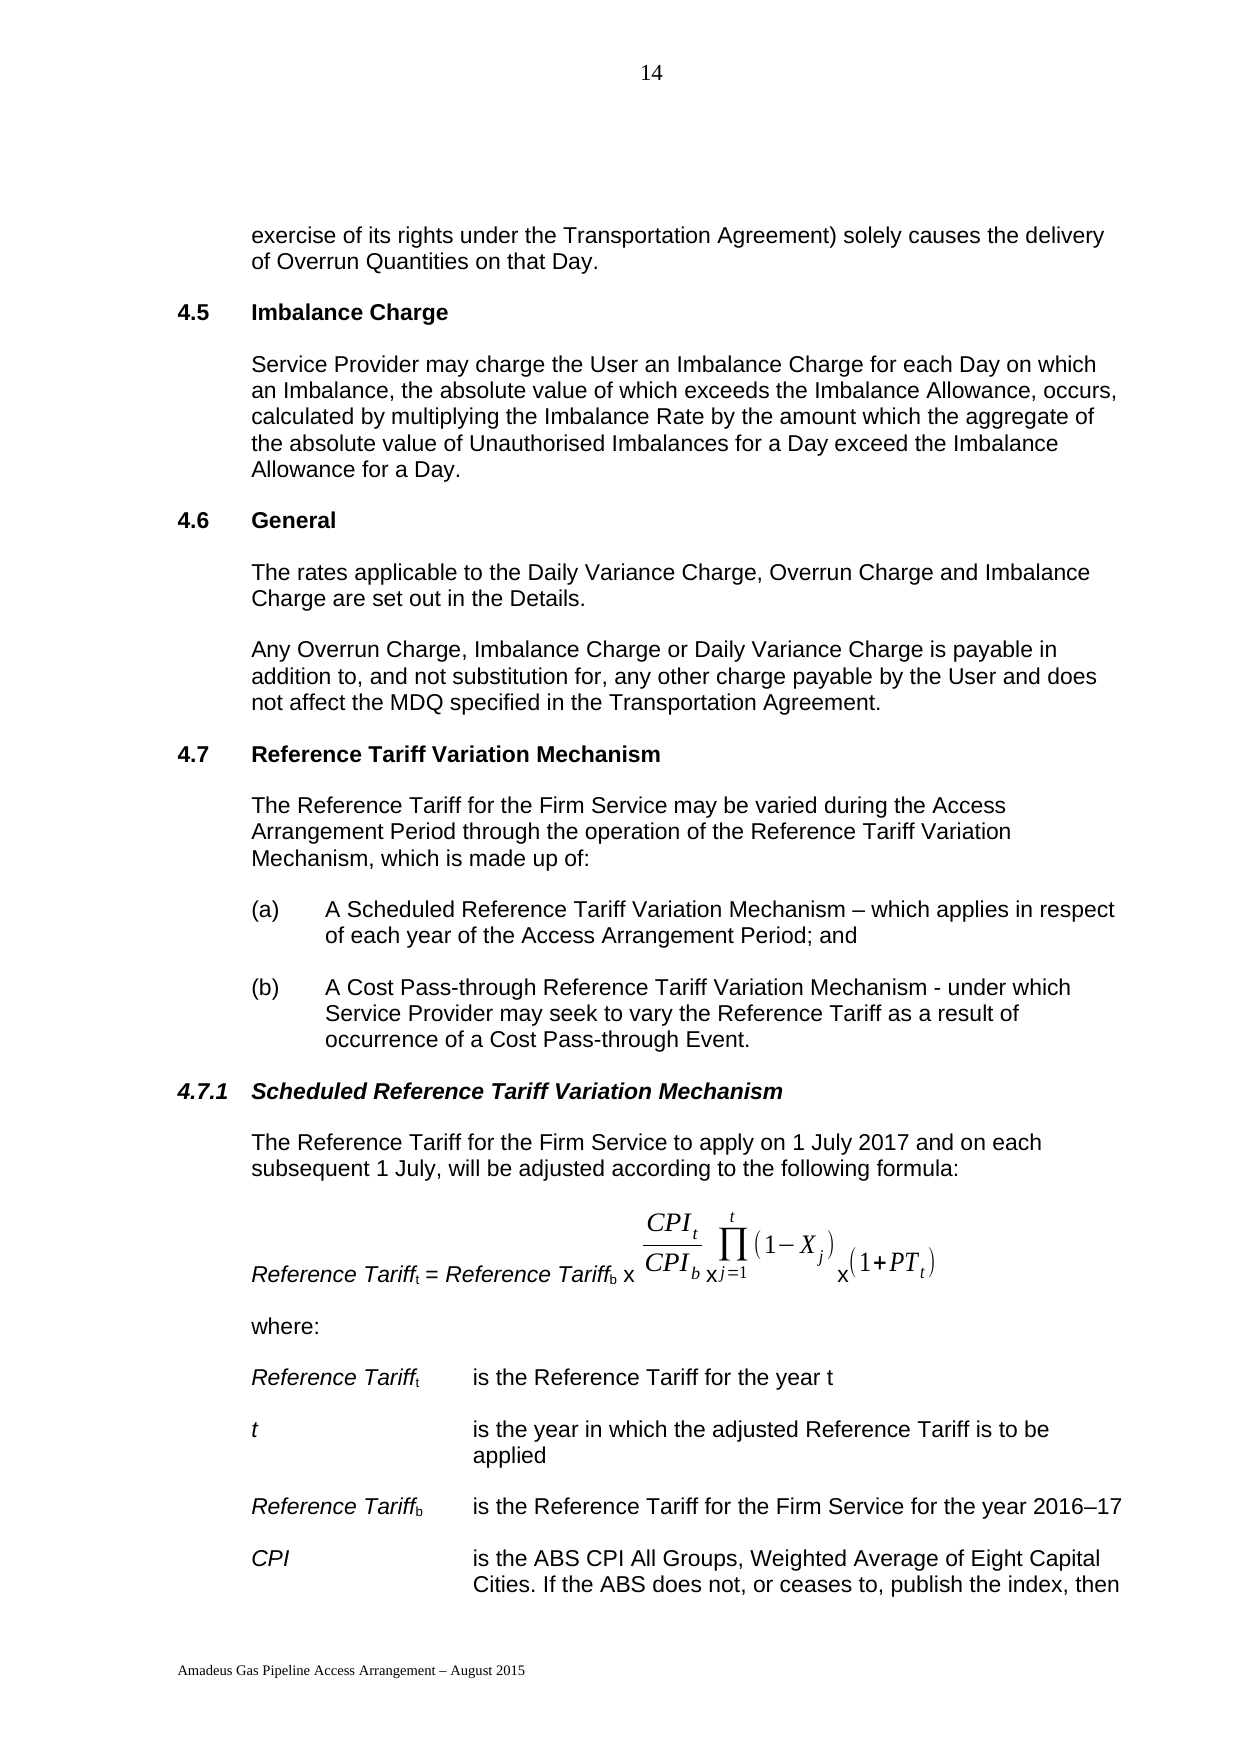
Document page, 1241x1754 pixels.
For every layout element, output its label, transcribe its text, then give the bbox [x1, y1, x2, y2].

text The rates applicable to the Daily Variance Charge, Overrun Charge and Imbalance Charge are set out in the Details. [251, 559, 1125, 611]
text Any Overrun Charge, Imbalance Charge or Daily Variance Charge is payable in addition to, and not substitution for, any other charge payable by the User and does not affect the MDQ specified in the Transportation Agreement. [251, 636, 1125, 716]
subtitle Imbalance Charge [177, 299, 1125, 326]
text where: [251, 1313, 1125, 1339]
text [251, 222, 1125, 274]
text The Reference Tariff for the Firm Service may be varied during the Access Arrangement Period through the operation of the Reference Tariff Variation Mechanism, which is made up of: [251, 792, 1125, 871]
subtitle Scheduled Reference Tariff Variation Mechanism [177, 1078, 1125, 1104]
text Reference Tariffb is the Reference Tariff for the Firm Service for the year 2016–17 [251, 1493, 1125, 1519]
text Reference Tarifft is the Reference Tariff for the year t [251, 1364, 1125, 1391]
text The Reference Tariff for the Firm Service to apply on 1 July 2017 and on each subsequent 1 July, will be adjusted according to the following formula: [251, 1129, 1125, 1182]
text Service Provider may charge the User an Imbalance Charge for each Day on which an Imbalance, the absolute value of which exceeds the Imbalance Allowance, occurs, calculated by multiplying the Imbalance Rate by the amount which the aggregate of the absolute value of Unauthorised Imbalances for a Day exceed the Imbalance Allowance for a Day. [251, 351, 1125, 482]
text Reference Tarifft = Reference Tariffb x xx [251, 1207, 1125, 1288]
subtitle General [177, 507, 1125, 534]
subtitle Reference Tariff Variation Mechanism [177, 741, 1125, 767]
subtitle A Scheduled Reference Tariff Variation Mechanism – which applies in respect of each year of the Access Arrangement Period; and [251, 896, 1125, 949]
text t is the year in which the adjusted Reference Tariff is to be applied [251, 1416, 1125, 1468]
subtitle A Cost Pass-through Reference Tariff Variation Mechanism - under which Service Provider may seek to vary the Reference Tariff as a result of occurrence of a Cost Pass-through Event. [251, 974, 1125, 1053]
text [251, 1544, 1125, 1597]
